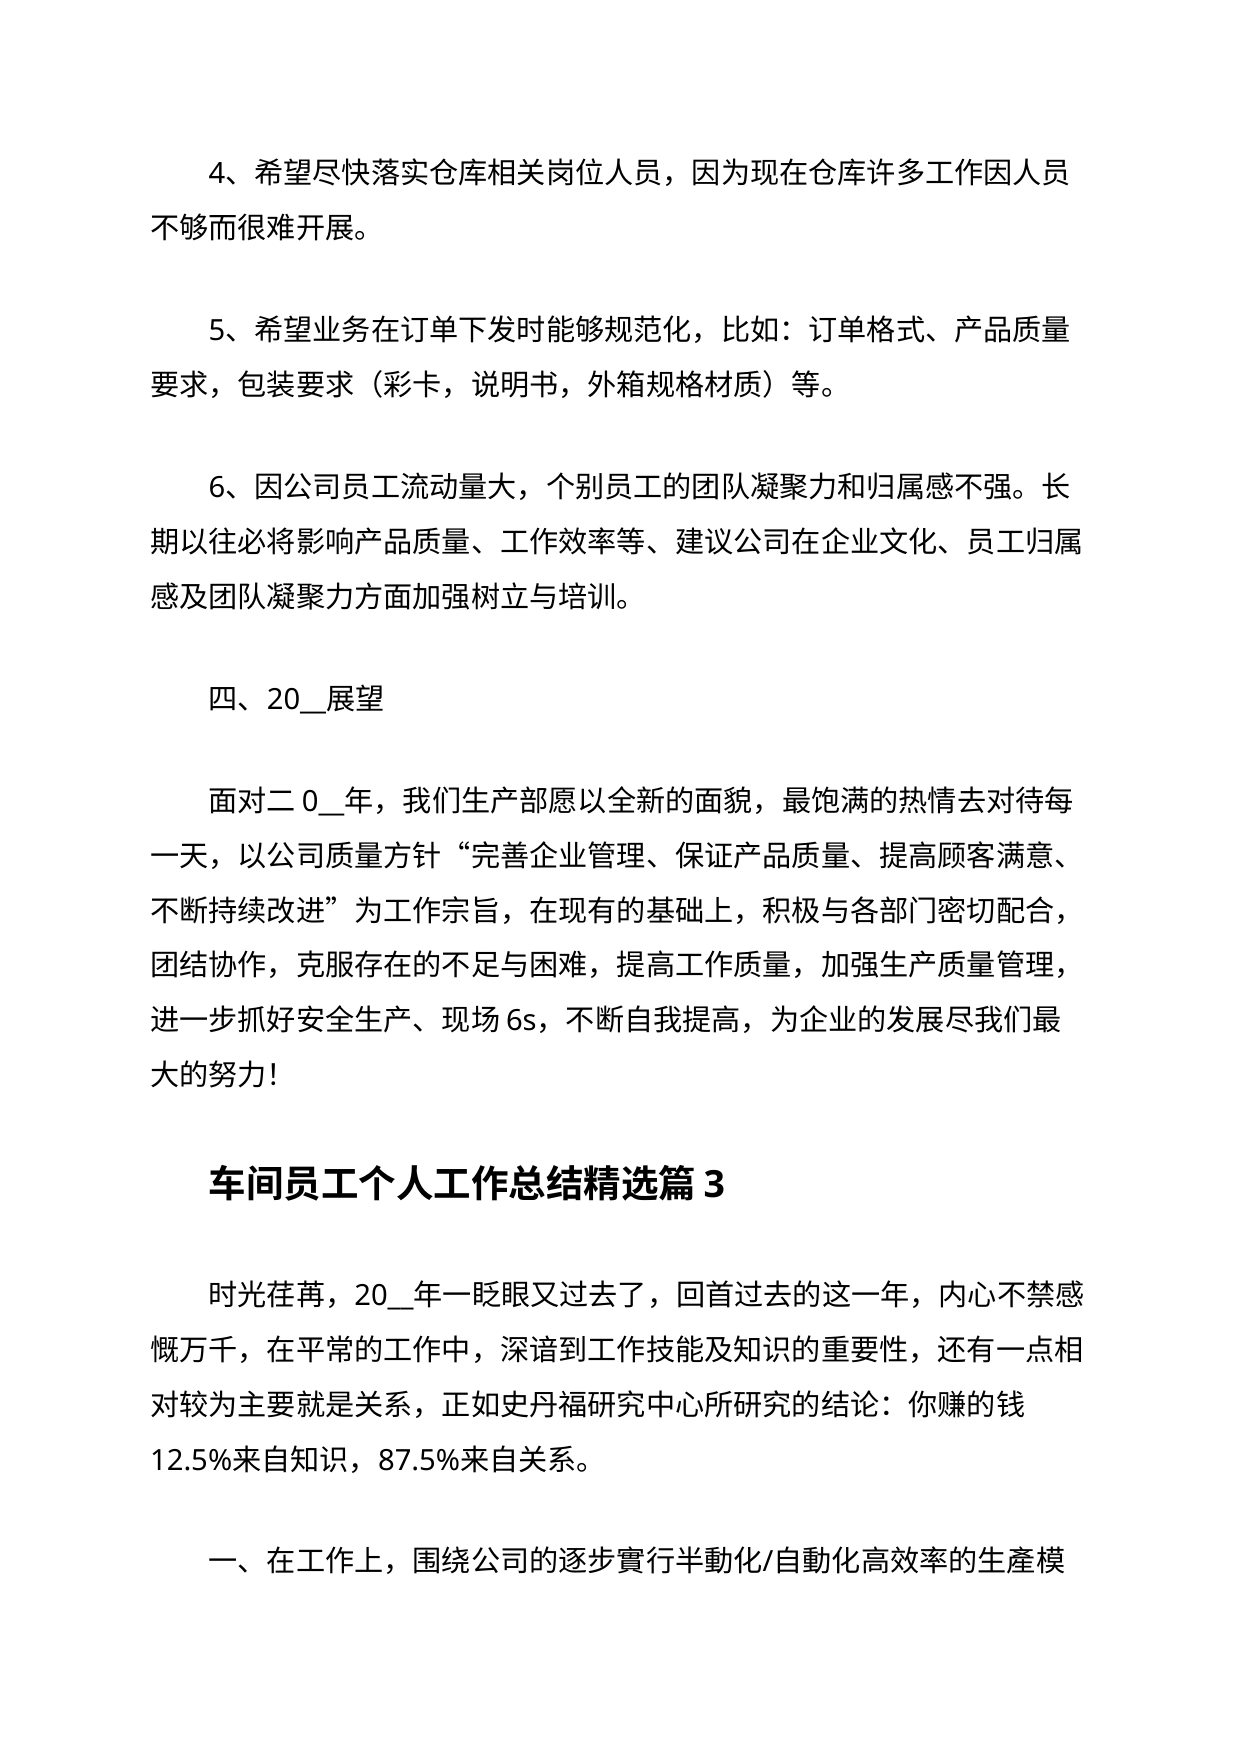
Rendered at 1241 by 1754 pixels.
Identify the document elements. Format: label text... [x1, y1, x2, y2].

text 6、因公司员工流动量大，个别员工的团队凝聚力和归属感不强。长期以往必将影响产品质量、工作效率等、建议公司在企业文化、员工归属感及团队凝聚力方面加强树立与培训。 [150, 463, 1090, 616]
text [150, 1538, 1090, 1580]
text 车间员工个人工作总结精选篇3 [150, 1154, 1090, 1208]
text 四、20__展望 [150, 675, 1090, 718]
text 面对二0__年，我们生产部愿以全新的面貌，最饱满的热情去对待每一天，以公司质量方针“完善企业管理、保证产品质量、提高顾客满意、不断持续改进”为工作宗旨，在现有的基础上，积极与各部门密切配合，团结协作，克服存在的不足与困难，提高工作质量，加强生产质量管理，进一步抓好安全生产、现场6s，不断自我提高，为企业的发展尽我们最大的努力！ [150, 777, 1090, 1094]
text 时光荏苒，20__年一眨眼又过去了，回首过去的这一年，内心不禁感慨万千，在平常的工作中，深谙到工作技能及知识的重要性，还有一点相对较为主要就是关系，正如史丹福研究中心所研究的结论：你赚的钱12.5%来自知识，87.5%来自关系。 [150, 1271, 1090, 1478]
text 5、希望业务在订单下发时能够规范化，比如：订单格式、产品质量要求，包装要求（彩卡，说明书，外箱规格材质）等。 [150, 307, 1090, 404]
text 4、希望尽快落实仓库相关岗位人员，因为现在仓库许多工作因人员不够而很难开展。 [150, 150, 1090, 247]
